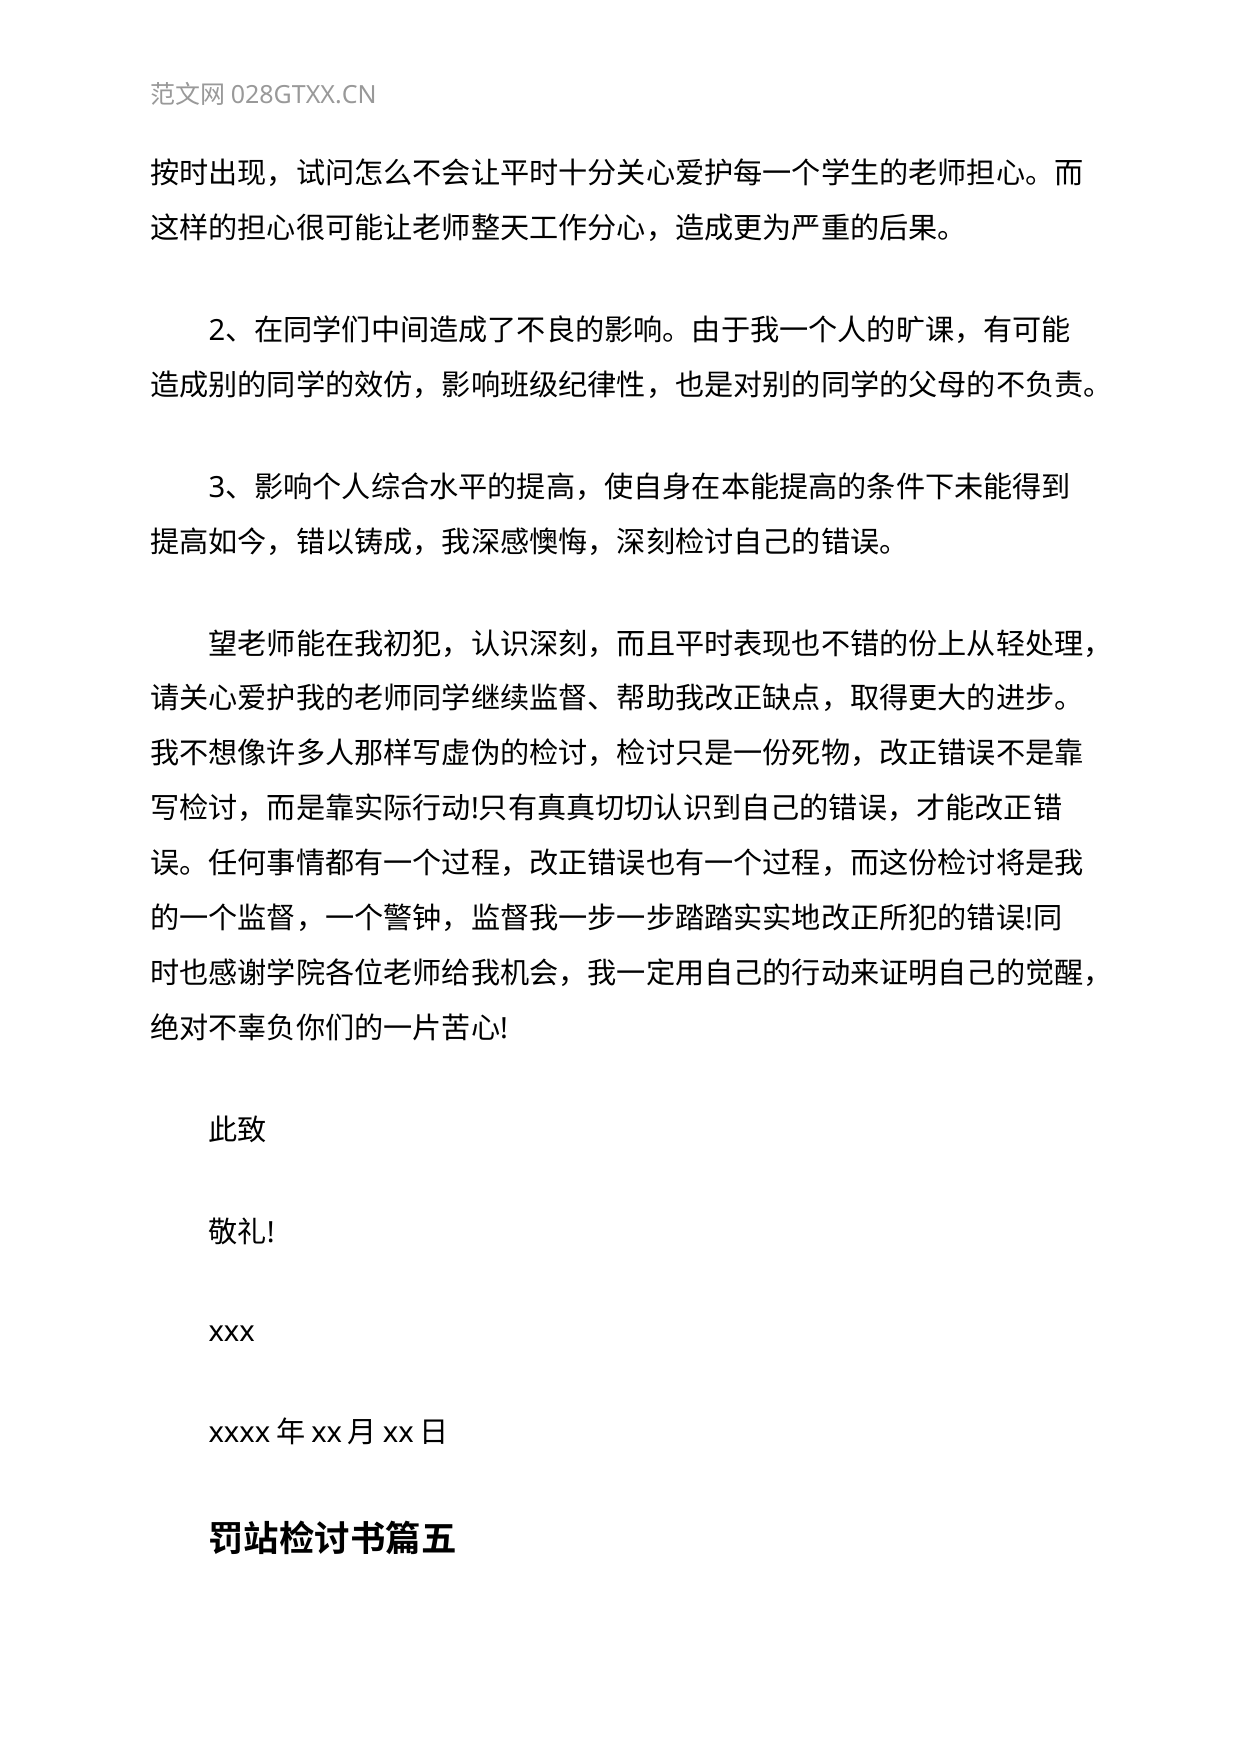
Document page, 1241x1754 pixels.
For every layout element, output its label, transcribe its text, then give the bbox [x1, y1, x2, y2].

text 2、在同学们中间造成了不良的影响。由于我一个人的旷课，有可能造成别的同学的效仿，影响班级纪律性，也是对别的同学的父母的不负责。 [150, 307, 1090, 404]
text 此致 [150, 1107, 1090, 1149]
text 敬礼! [150, 1208, 1090, 1251]
text 3、影响个人综合水平的提高，使自身在本能提高的条件下未能得到提高如今，错以铸成，我深感懊悔，深刻检讨自己的错误。 [150, 463, 1090, 561]
text 望老师能在我初犯，认识深刻，而且平时表现也不错的份上从轻处理，请关心爱护我的老师同学继续监督、帮助我改正缺点，取得更大的进步。我不想像许多人那样写虚伪的检讨，检讨只是一份死物，改正错误不是靠写检讨，而是靠实际行动!只有真真切切认识到自己的错误，才能改正错误。任何事情都有一个过程，改正错误也有一个过程，而这份检讨将是我的一个监督，一个警钟，监督我一步一步踏踏实实地改正所犯的错误!同时也感谢学院各位老师给我机会，我一定用自己的行动来证明自己的觉醒，绝对不辜负你们的一片苦心! [150, 620, 1090, 1047]
text xxxx年xx月xx日 [150, 1409, 1090, 1451]
text xxx [150, 1310, 1090, 1350]
text 罚站检讨书篇五 [150, 1511, 1090, 1562]
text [150, 150, 1090, 247]
